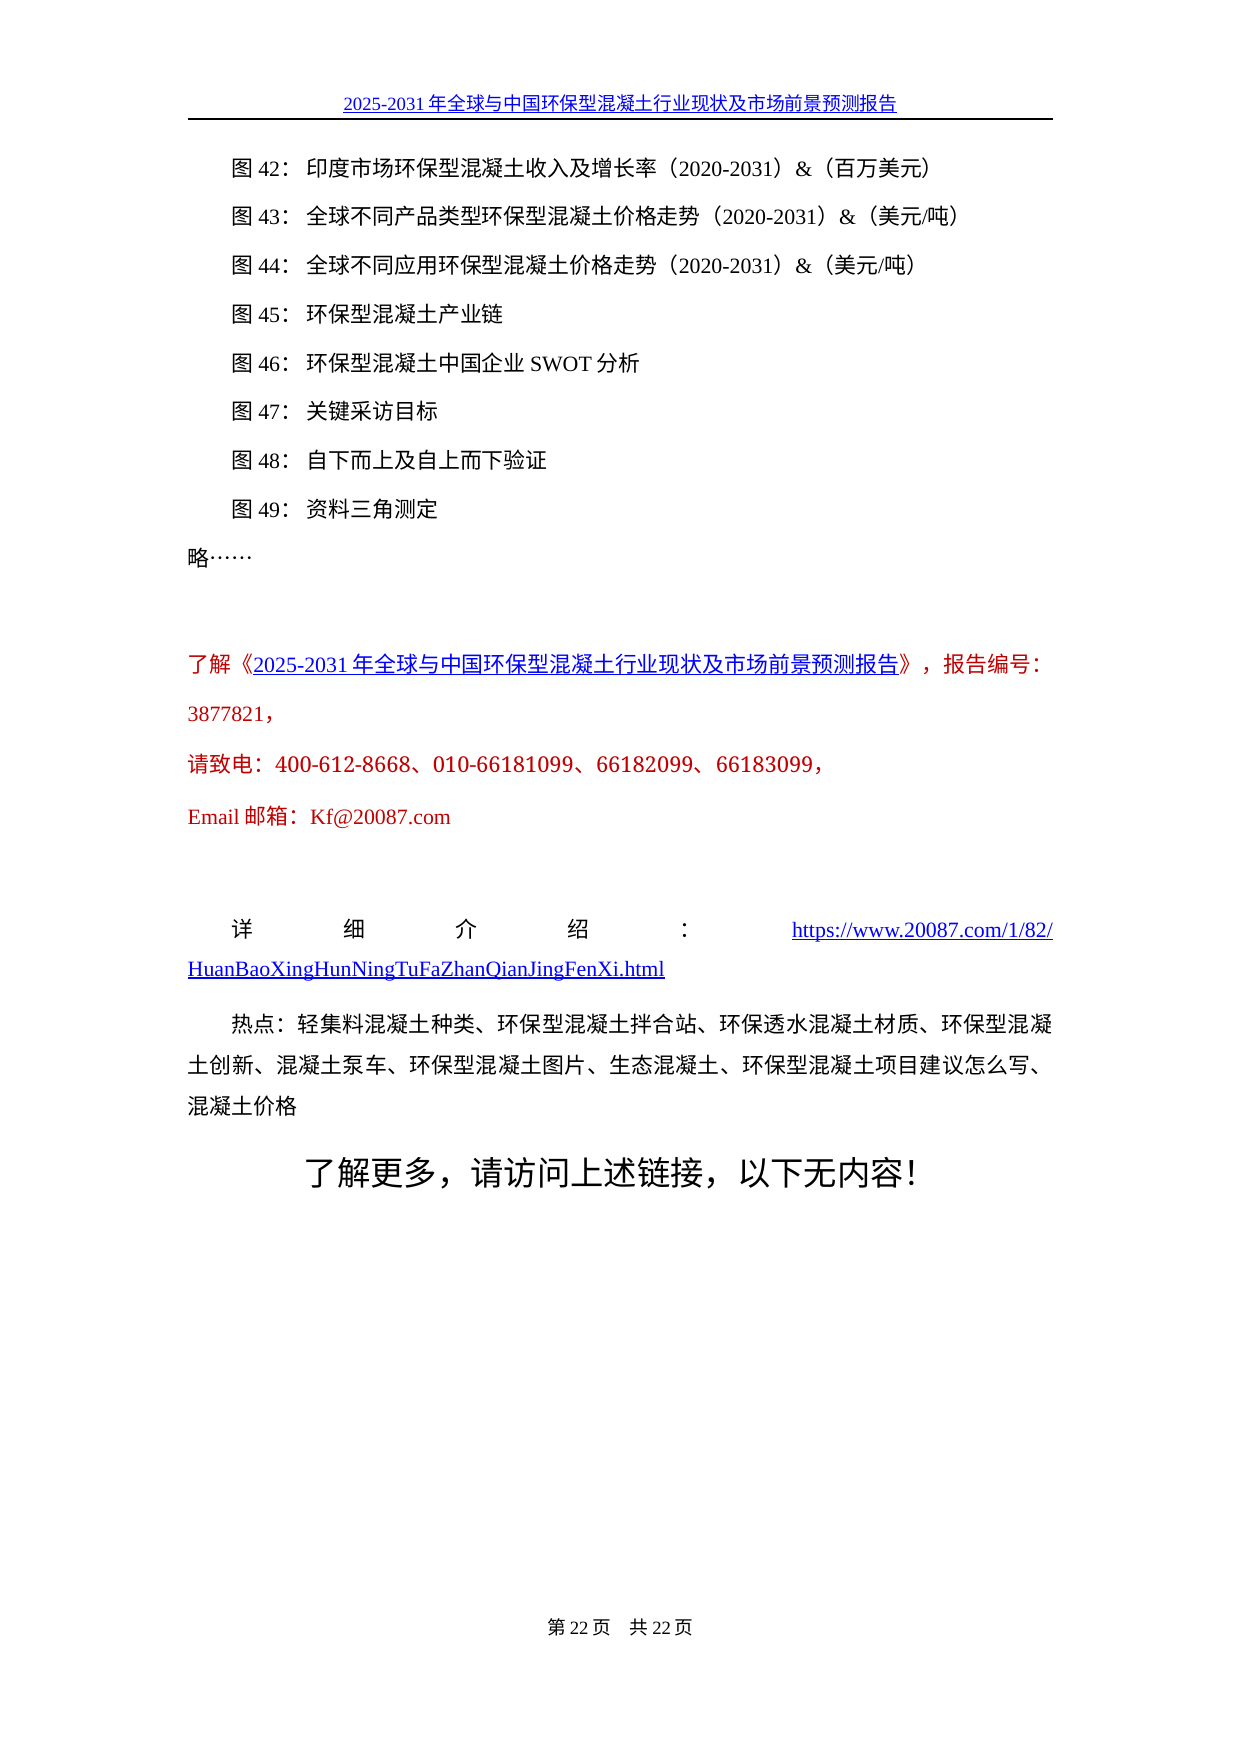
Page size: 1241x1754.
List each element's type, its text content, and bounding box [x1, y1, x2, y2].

text 详细介绍：https://www.20087.com/1/82/HuanBaoXingHunNingTuFaZhanQianJingFenXi.html [187, 911, 1053, 984]
text 请致电：400-612-8668、010-66181099、66182099、66183099， [187, 747, 1053, 779]
text 了解《2025-2031年全球与中国环保型混凝土行业现状及市场前景预测报告》，报告编号：3877821， [187, 647, 1053, 728]
text 热点：轻集料混凝土种类、环保型混凝土拌合站、环保透水混凝土材质、环保型混凝土创新、混凝土泵车、环保型混凝土图片、生态混凝土、环保型混凝土项目建议怎么写、混凝土价格 [187, 1007, 1053, 1121]
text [187, 150, 1053, 573]
text Email邮箱：Kf@20087.com [187, 798, 1053, 831]
title 了解更多，请访问上述链接，以下无内容！ [187, 1138, 1053, 1203]
